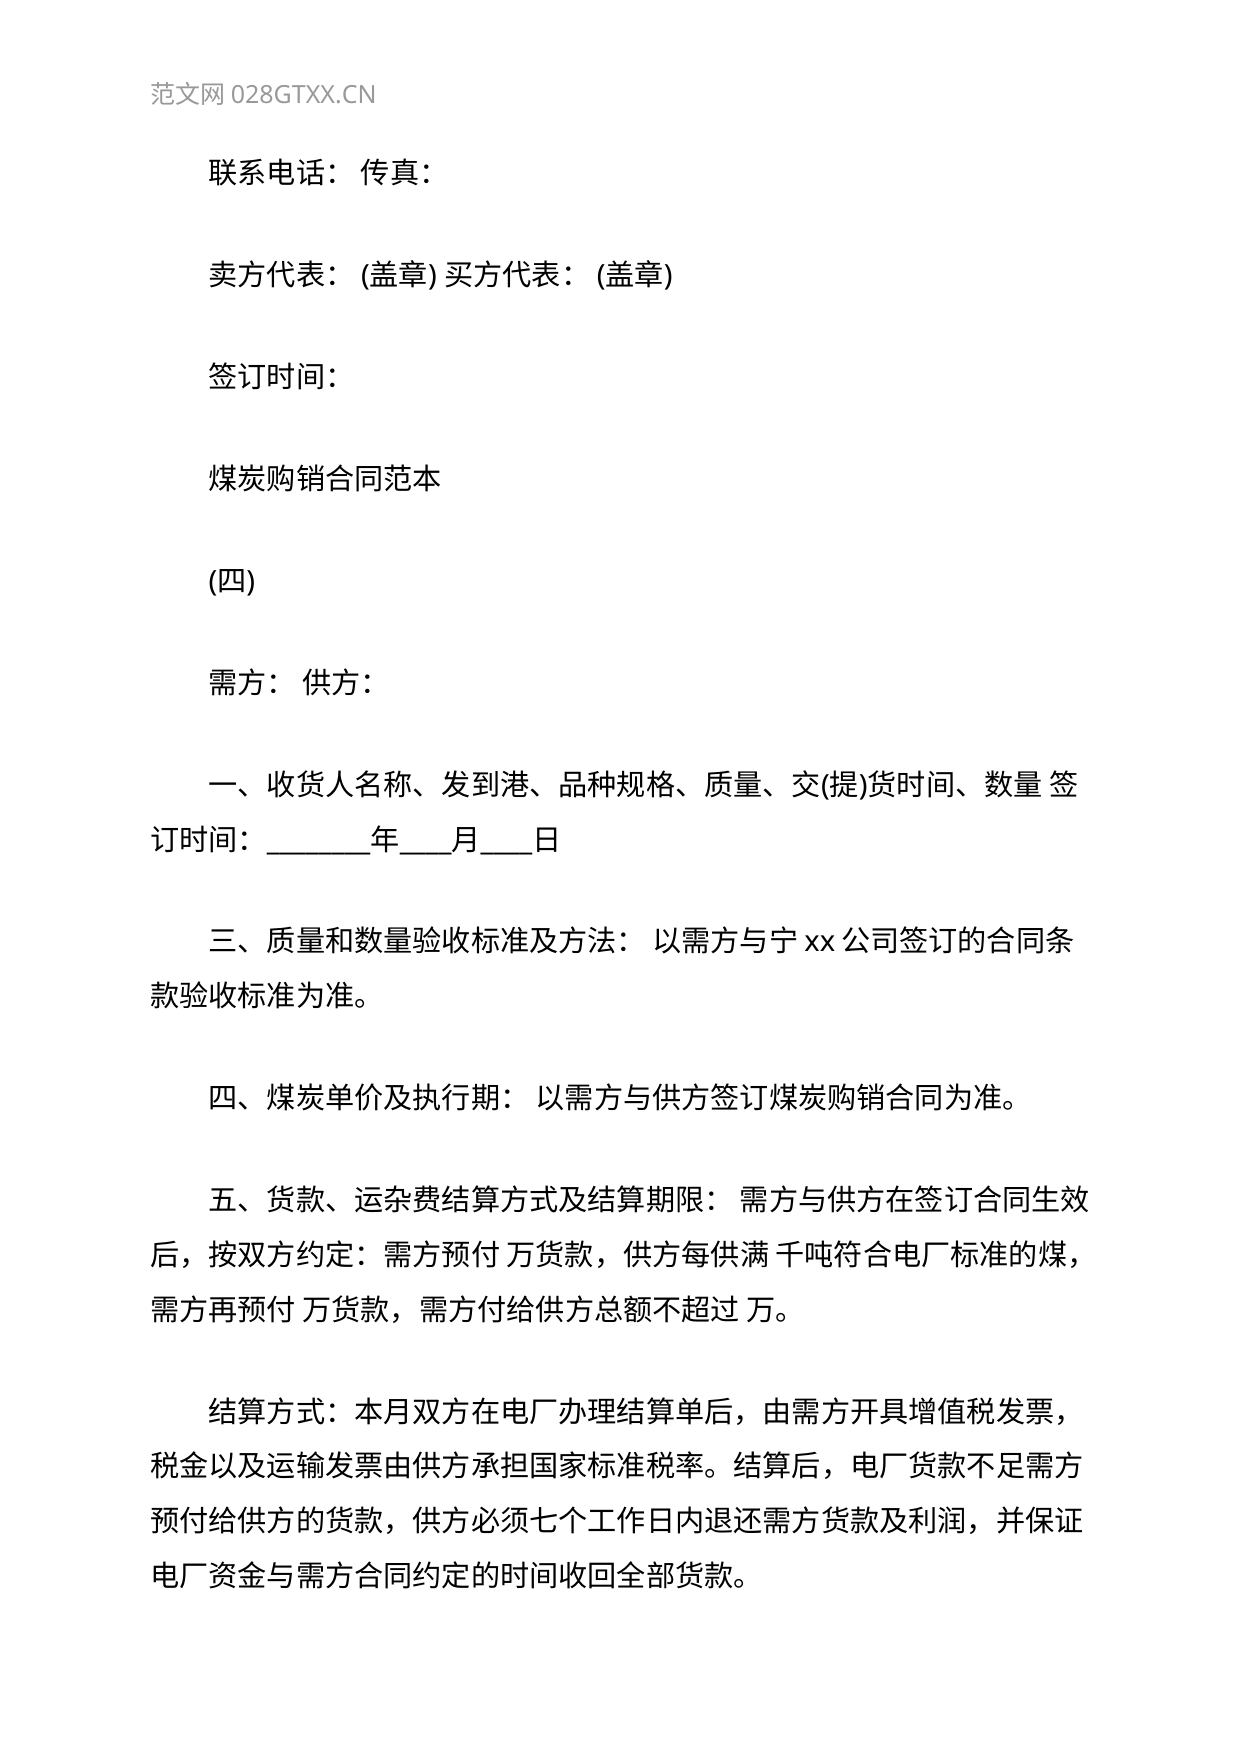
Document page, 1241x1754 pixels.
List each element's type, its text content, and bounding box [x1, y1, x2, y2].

text 签订时间： [150, 354, 1090, 396]
text 卖方代表： (盖章) 买方代表： (盖章) [150, 252, 1090, 294]
text 四、煤炭单价及执行期： 以需方与供方签订煤炭购销合同为准。 [150, 1075, 1090, 1117]
text 三、质量和数量验收标准及方法： 以需方与宁xx公司签订的合同条款验收标准为准。 [150, 918, 1090, 1015]
text 需方： 供方： [150, 659, 1090, 702]
text (四) [150, 557, 1090, 600]
text 联系电话： 传真： [150, 150, 1090, 192]
text 一、收货人名称、发到港、品种规格、质量、交(提)货时间、数量 签订时间：________年____月____日 [150, 761, 1090, 858]
text 结算方式：本月双方在电厂办理结算单后，由需方开具增值税发票，税金以及运输发票由供方承担国家标准税率。结算后，电厂货款不足需方预付给供方的货款，供方必须七个工作日内退还需方货款及利润，并保证电厂资金与需方合同约定的时间收回全部货款。 [150, 1388, 1090, 1595]
text 煤炭购销合同范本 [150, 456, 1090, 498]
text 五、货款、运杂费结算方式及结算期限： 需方与供方在签订合同生效后，按双方约定：需方预付 万货款，供方每供满 千吨符合电厂标准的煤，需方再预付 万货款，需方付给供方总额不超过 万。 [150, 1177, 1090, 1329]
